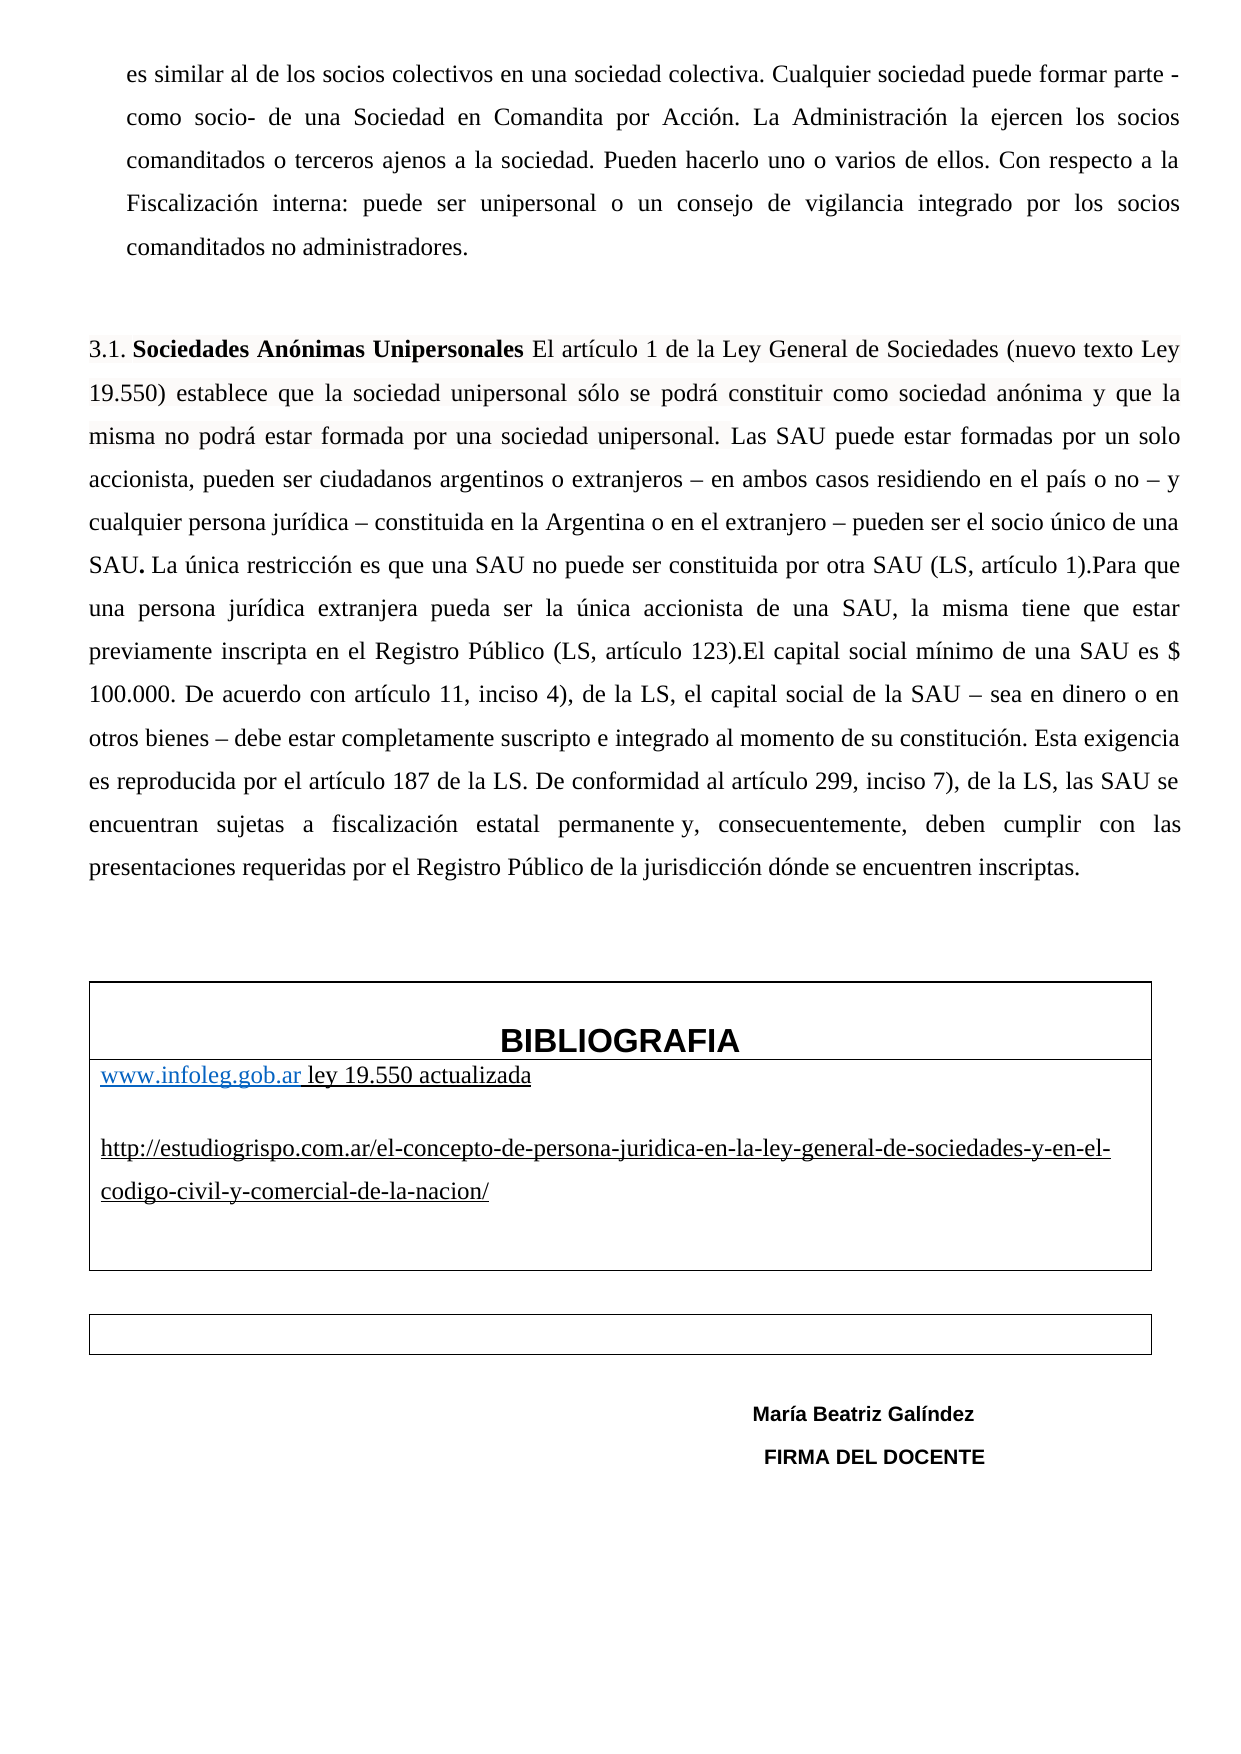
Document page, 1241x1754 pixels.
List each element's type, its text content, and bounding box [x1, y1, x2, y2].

table_cell www.infoleg.gob.ar ley 19.550 actualizada http://estudiogrispo.com.ar/el-concepto-de-persona-juridica-en-la-ley-general-de-sociedades-y-en-el-codigo-civil-y-comercial-de-la-nacion/ [90, 1060, 1151, 1270]
text FIRMA DEL DOCENTE [752, 1445, 1181, 1469]
text 3.1. Sociedades Anónimas Unipersonales El artículo 1 de la Ley General de Sociedades (nuevo texto Ley 19.550) establece que la sociedad unipersonal sólo se podrá constituir como sociedad anónima y que la misma no podrá estar formada por una sociedad unipersonal. Las SAU puede estar formadas por un solo accionista, pueden ser ciudadanos argentinos o extranjeros – en ambos casos residiendo en el país o no – y cualquier persona jurídica – constituida en la Argentina o en el extranjero – pueden ser el socio único de una SAU. La única restricción es que una SAU no puede ser constituida por otra SAU (LS, artículo 1).Para que una persona jurídica extranjera pueda ser la única accionista de una SAU, la misma tiene que estar previamente inscripta en el Registro Público (LS, artículo 123).El capital social mínimo de una SAU es $ 100.000. De acuerdo con artículo 11, inciso 4), de la LS, el capital social de la SAU – sea en dinero o en otros bienes – debe estar completamente suscripto e integrado al momento de su constitución. Esta exigencia es reproducida por el artículo 187 de la LS. De conformidad al artículo 299, inciso 7), de la LS, las SAU se encuentran sujetas a fiscalización estatal permanente y, consecuentemente, deben cumplir con las presentaciones requeridas por el Registro Público de la jurisdicción dónde se encuentren inscriptas. [89, 406, 1181, 881]
text María Beatriz Galíndez [89, 1401, 1181, 1425]
table_header [90, 1315, 1151, 1353]
table_header BIBLIOGRAFIA [90, 983, 1151, 1059]
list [89, 59, 1181, 260]
